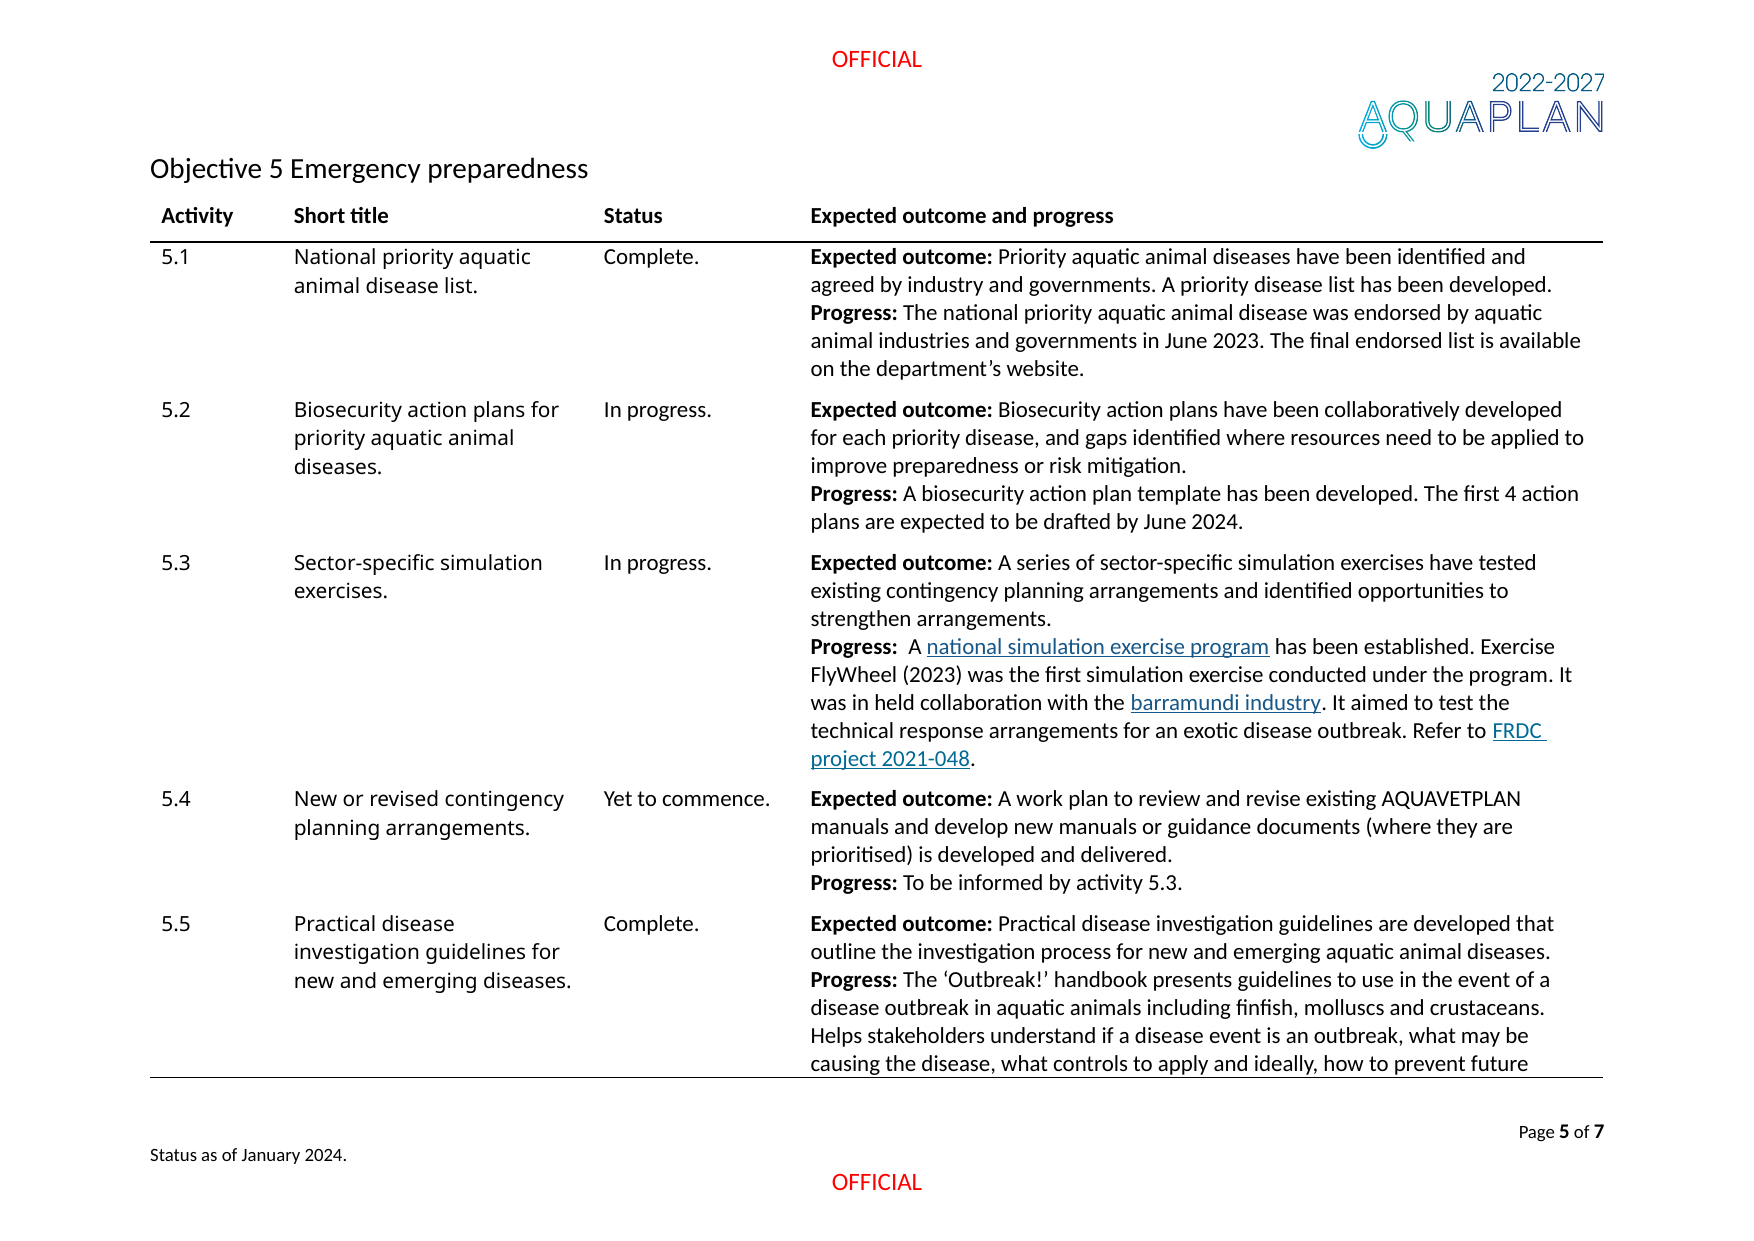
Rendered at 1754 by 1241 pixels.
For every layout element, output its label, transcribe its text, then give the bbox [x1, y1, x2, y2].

picture [1358, 140, 1367, 149]
table_cell National priority aquatic animal disease list. [282, 243, 592, 395]
table_cell 5.1 [150, 243, 282, 395]
table_cell 5.5 [150, 909, 282, 1077]
table_header Short title [282, 201, 592, 241]
table_cell Expected outcome: Biosecurity action plans have been collaboratively developed for each priority disease, and gaps identified where resources need to be applied to improve preparedness or risk mitigation. Progress: A biosecurity action plan template has been developed. The first 4 action plans are expected to be drafted by June 2024. [799, 395, 1603, 548]
picture [1570, 75, 1577, 89]
table_cell Expected outcome: A series of sector-specific simulation exercises have tested existing contingency planning arrangements and identified opportunities to strengthen arrangements. Progress: A national simulation exercise program has been established. Exercise FlyWheel (2023) was the first simulation exercise conducted under the program. It was in held collaboration with the barramundi industry. It aimed to test the technical response arrangements for an exotic disease outbreak. Refer to FRDC project 2021-048. [799, 548, 1603, 784]
table_cell New or revised contingency planning arrangements. [282, 784, 592, 909]
table_header Status [593, 201, 799, 241]
table_cell 5.3 [150, 548, 282, 784]
table_cell In progress. [593, 395, 799, 548]
table_cell 5.2 [150, 395, 282, 548]
picture [1358, 73, 1604, 149]
subtitle Objective 5 Emergency preparedness [150, 150, 1604, 186]
picture [1508, 75, 1515, 89]
table_cell In progress. [593, 548, 799, 784]
table_cell Practical disease investigation guidelines for new and emerging diseases. [282, 909, 592, 1077]
table_cell Sector-specific simulation exercises. [282, 548, 592, 784]
table_cell Biosecurity action plans for priority aquatic animal diseases. [282, 395, 592, 548]
table_cell 5.4 [150, 784, 282, 909]
table_cell Expected outcome: A work plan to review and revise existing AQUAVETPLAN manuals and develop new manuals or guidance documents (where they are prioritised) is developed and delivered. Progress: To be informed by activity 5.3. [799, 784, 1603, 909]
table_header Expected outcome and progress [799, 201, 1603, 241]
picture [1370, 111, 1376, 118]
table_cell Complete. [593, 243, 799, 395]
table_cell Yet to commence. [593, 784, 799, 909]
table_cell Expected outcome: Priority aquatic animal diseases have been identified and agreed by industry and governments. A priority disease list has been developed. Progress: The national priority aquatic animal disease was endorsed by aquatic animal industries and governments in June 2023. The final endorsed list is available on the department’s website. [799, 243, 1603, 395]
table_header Activity [150, 201, 282, 241]
table_cell Complete. [593, 909, 799, 1077]
